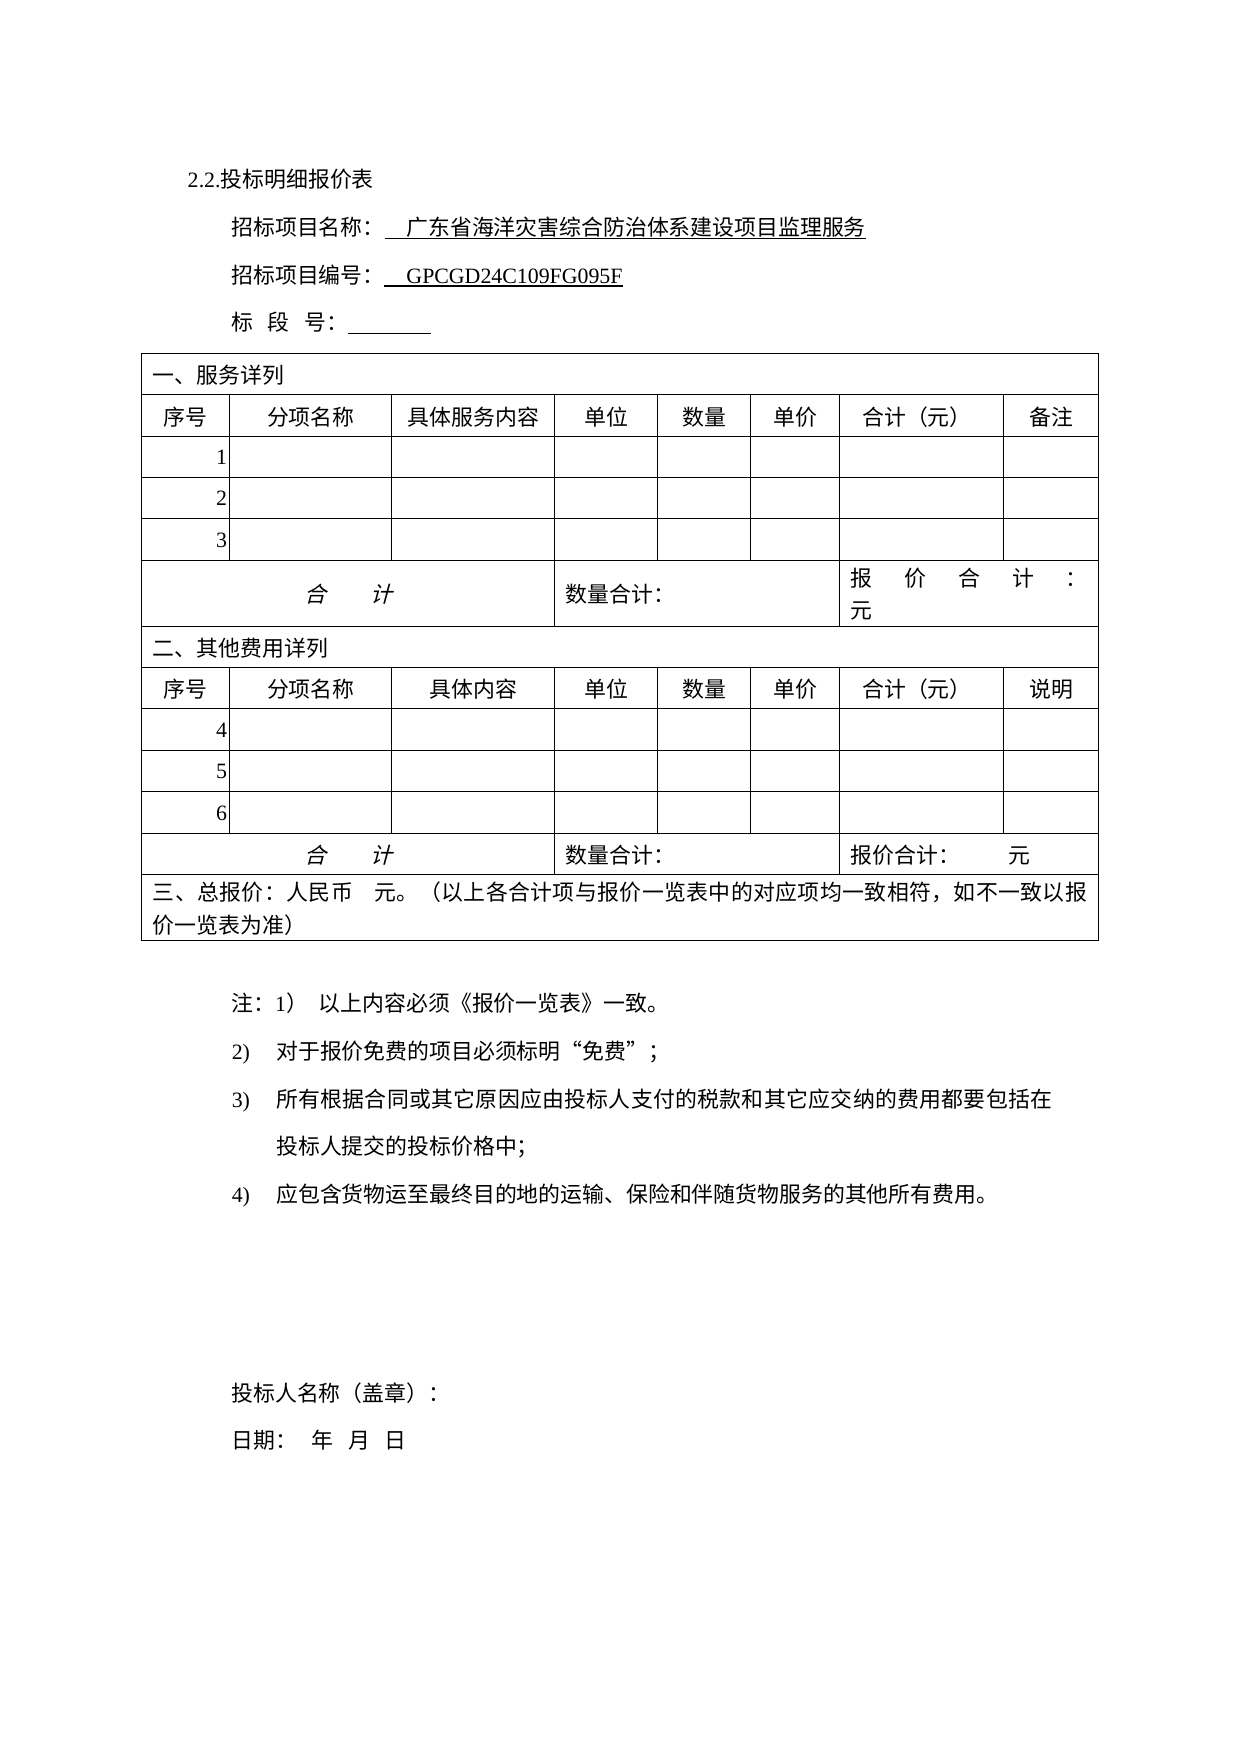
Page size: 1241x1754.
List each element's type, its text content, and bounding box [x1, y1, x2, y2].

table_cell [1004, 709, 1098, 750]
table_cell [555, 751, 657, 791]
table_cell [392, 709, 554, 750]
table_cell 备注 [1004, 395, 1098, 436]
text 日期： 年 月 日 [187, 1423, 1053, 1456]
table_cell 单位 [555, 395, 657, 436]
table_cell [392, 751, 554, 791]
table_cell [751, 751, 839, 791]
text 招标项目名称： 广东省海洋灾害综合防治体系建设项目监理服务 [187, 210, 1053, 242]
table_cell [230, 709, 391, 750]
table_cell 二、其他费用详列 [142, 627, 1098, 667]
table_cell 说明 [1004, 668, 1098, 708]
table_cell [230, 792, 391, 832]
table_cell [142, 478, 229, 518]
table_cell [658, 519, 750, 559]
table_cell [392, 792, 554, 832]
table_cell [142, 751, 229, 791]
table_cell [840, 751, 1003, 791]
table_cell [142, 437, 229, 477]
table_cell 数量合计： [555, 834, 839, 874]
table_cell 数量合计： [555, 561, 839, 626]
table_cell 序号 [142, 395, 229, 436]
table_cell [142, 519, 229, 559]
table_cell [751, 437, 839, 477]
table_cell [751, 709, 839, 750]
text 注：1） 以上内容必须《报价一览表》一致。 [187, 986, 1053, 1018]
table_cell 分项名称 [230, 668, 391, 708]
table_cell [658, 478, 750, 518]
table_cell [555, 709, 657, 750]
table_cell 单位 [555, 668, 657, 708]
table_cell 具体服务内容 [392, 395, 554, 436]
table_cell [840, 519, 1003, 559]
text 4) 应包含货物运至最终目的地的运输、保险和伴随货物服务的其他所有费用。 [232, 1177, 1053, 1208]
table_cell 合计（元） [840, 668, 1003, 708]
table_cell [1004, 792, 1098, 832]
table_cell [840, 437, 1003, 477]
table_cell 单价 [751, 395, 839, 436]
text 3) 所有根据合同或其它原因应由投标人支付的税款和其它应交纳的费用都要包括在投标人提交的投标价格中； [232, 1082, 1053, 1161]
text 标 段 号： [187, 305, 1053, 337]
subtitle 2.2.投标明细报价表 [187, 162, 1053, 194]
table_cell 具体内容 [392, 668, 554, 708]
text 2) 对于报价免费的项目必须标明“免费”； [232, 1034, 1053, 1066]
table_cell 报价合计： 元 [840, 834, 1098, 874]
table_cell 三、总报价：人民币 元。（以上各合计项与报价一览表中的对应项均一致相符，如不一致以报价一览表为准） [142, 875, 1098, 940]
table_cell [658, 709, 750, 750]
table_cell [230, 519, 391, 559]
table_cell [1004, 478, 1098, 518]
table_cell [392, 478, 554, 518]
table_cell [751, 478, 839, 518]
table_cell [840, 478, 1003, 518]
table_cell [1004, 751, 1098, 791]
table_cell [658, 751, 750, 791]
table_cell [751, 519, 839, 559]
table_cell 分项名称 [230, 395, 391, 436]
table_cell 合 计 [142, 561, 554, 626]
table_cell [555, 519, 657, 559]
table_cell [555, 478, 657, 518]
table_cell [555, 792, 657, 832]
table_cell 合 计 [142, 834, 554, 874]
text 招标项目编号： GPCGD24C109FG095F [187, 258, 1053, 289]
table_cell [230, 478, 391, 518]
text 投标人名称（盖章）： [187, 1376, 1053, 1407]
table_cell 单价 [751, 668, 839, 708]
table_cell 数量 [658, 668, 750, 708]
table_cell [142, 709, 229, 750]
table_cell [1004, 437, 1098, 477]
table_cell [230, 751, 391, 791]
table_header 一、服务详列 [142, 354, 1098, 394]
table_cell 合计（元） [840, 395, 1003, 436]
table_cell 报价合计： 元 [840, 561, 1098, 626]
table_cell [1004, 519, 1098, 559]
table_cell [555, 437, 657, 477]
table_cell [142, 792, 229, 832]
table_cell 序号 [142, 668, 229, 708]
table_cell [840, 709, 1003, 750]
table_cell [658, 792, 750, 832]
table_cell [658, 437, 750, 477]
table_cell [392, 437, 554, 477]
table_cell [751, 792, 839, 832]
table_cell 数量 [658, 395, 750, 436]
table_cell [230, 437, 391, 477]
table_cell [392, 519, 554, 559]
table_cell [840, 792, 1003, 832]
